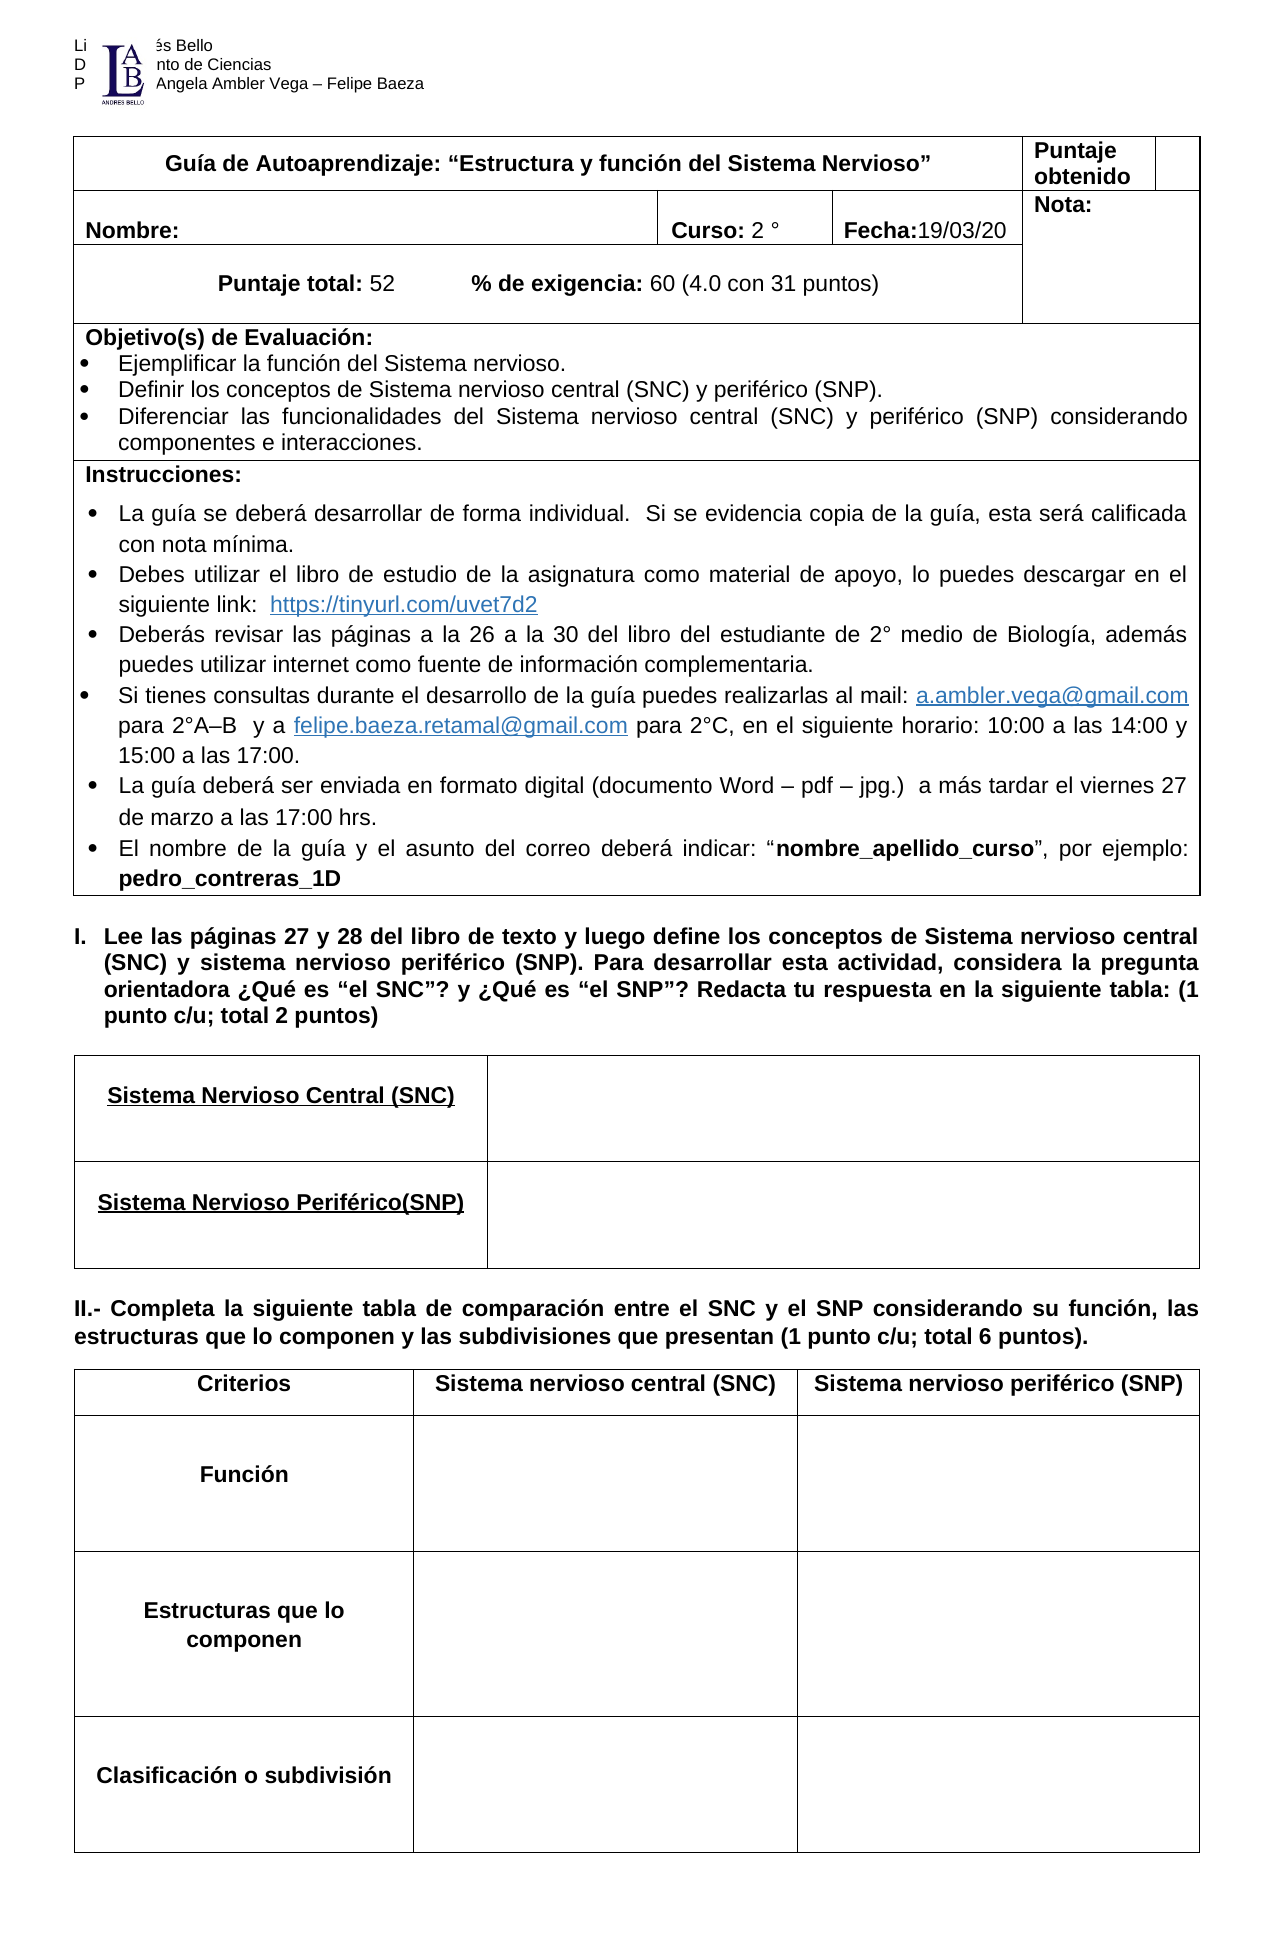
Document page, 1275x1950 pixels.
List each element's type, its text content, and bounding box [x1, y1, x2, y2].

table_cell [798, 1552, 1199, 1716]
table_header Puntaje obtenido [1023, 137, 1155, 190]
table_header Sistema nervioso periférico (SNP) [798, 1370, 1199, 1414]
table_cell Objetivo(s) de Evaluación: Ejemplificar la función del Sistema nervioso. Definir los conceptos de Sistema nervioso central (SNC) y periférico (SNP). Diferenciar las funcionalidades del Sistema nervioso central (SNC) y periférico (SNP) considerando componentes e interacciones. [74, 324, 1199, 460]
table_cell Clasificación o subdivisión [75, 1717, 413, 1852]
table_header Sistema nervioso central (SNC) [414, 1370, 797, 1414]
table_cell [798, 1416, 1199, 1551]
list Lee las páginas 27 y 28 del libro de texto y luego define los conceptos de Sistema nervioso central (SNC) y sistema nervioso periférico (SNP). Para desarrollar esta actividad, considera la pregunta orientadora ¿Qué es “el SNC”? y ¿Qué es “el SNP”? Redacta tu respuesta en la siguiente tabla: (1 punto c/u; total 2 puntos) [74, 923, 1200, 1028]
table_header Guía de Autoaprendizaje: “Estructura y función del Sistema Nervioso” [74, 137, 1022, 190]
table_cell Puntaje total: 52 % de exigencia: 60 (4.0 con 31 puntos) [74, 245, 1022, 322]
picture [84, 37, 157, 109]
table_cell [488, 1162, 1199, 1267]
table_cell Nota: [1023, 191, 1199, 322]
table_header [1156, 137, 1199, 190]
table_cell [414, 1717, 797, 1852]
table_header [488, 1056, 1199, 1161]
text II.- Completa la siguiente tabla de comparación entre el SNC y el SNP considerando su función, las estructuras que lo componen y las subdivisiones que presentan (1 punto c/u; total 6 puntos). [74, 1295, 1200, 1350]
table_header Sistema Nervioso Central (SNC) [75, 1056, 487, 1161]
table_cell [414, 1416, 797, 1551]
table_header Criterios [75, 1370, 413, 1414]
table_cell [414, 1552, 797, 1716]
table_cell Estructuras que lo componen [75, 1552, 413, 1716]
table_cell Instrucciones: La guía se deberá desarrollar de forma individual. Si se evidencia copia de la guía, esta será calificada con nota mínima. Debes utilizar el libro de estudio de la asignatura como material de apoyo, lo puedes descargar en el siguiente link: https://tinyurl.com/uvet7d2 Deberás revisar las páginas a la 26 a la 30 del libro del estudiante de 2° medio de Biología, además puedes utilizar internet como fuente de información complementaria. Si tienes consultas durante el desarrollo de la guía puedes realizarlas al mail: a.ambler.vega@gmail.com para 2°A–B y a felipe.baeza.retamal@gmail.com para 2°C, en el siguiente horario: 10:00 a las 14:00 y 15:00 a las 17:00. La guía deberá ser enviada en formato digital (documento Word – pdf – jpg.) a más tardar el viernes 27 de marzo a las 17:00 hrs. El nombre de la guía y el asunto del correo deberá indicar: “nombre_apellido_curso”, por ejemplo: pedro_contreras_1D [74, 461, 1199, 895]
table_cell Nombre: [74, 191, 657, 243]
table_cell Fecha:19/03/20 [833, 191, 1022, 243]
table_cell Curso: 2 ° [658, 191, 832, 243]
table_cell Función [75, 1416, 413, 1551]
table_cell Sistema Nervioso Periférico(SNP) [75, 1162, 487, 1267]
table_cell [798, 1717, 1199, 1852]
